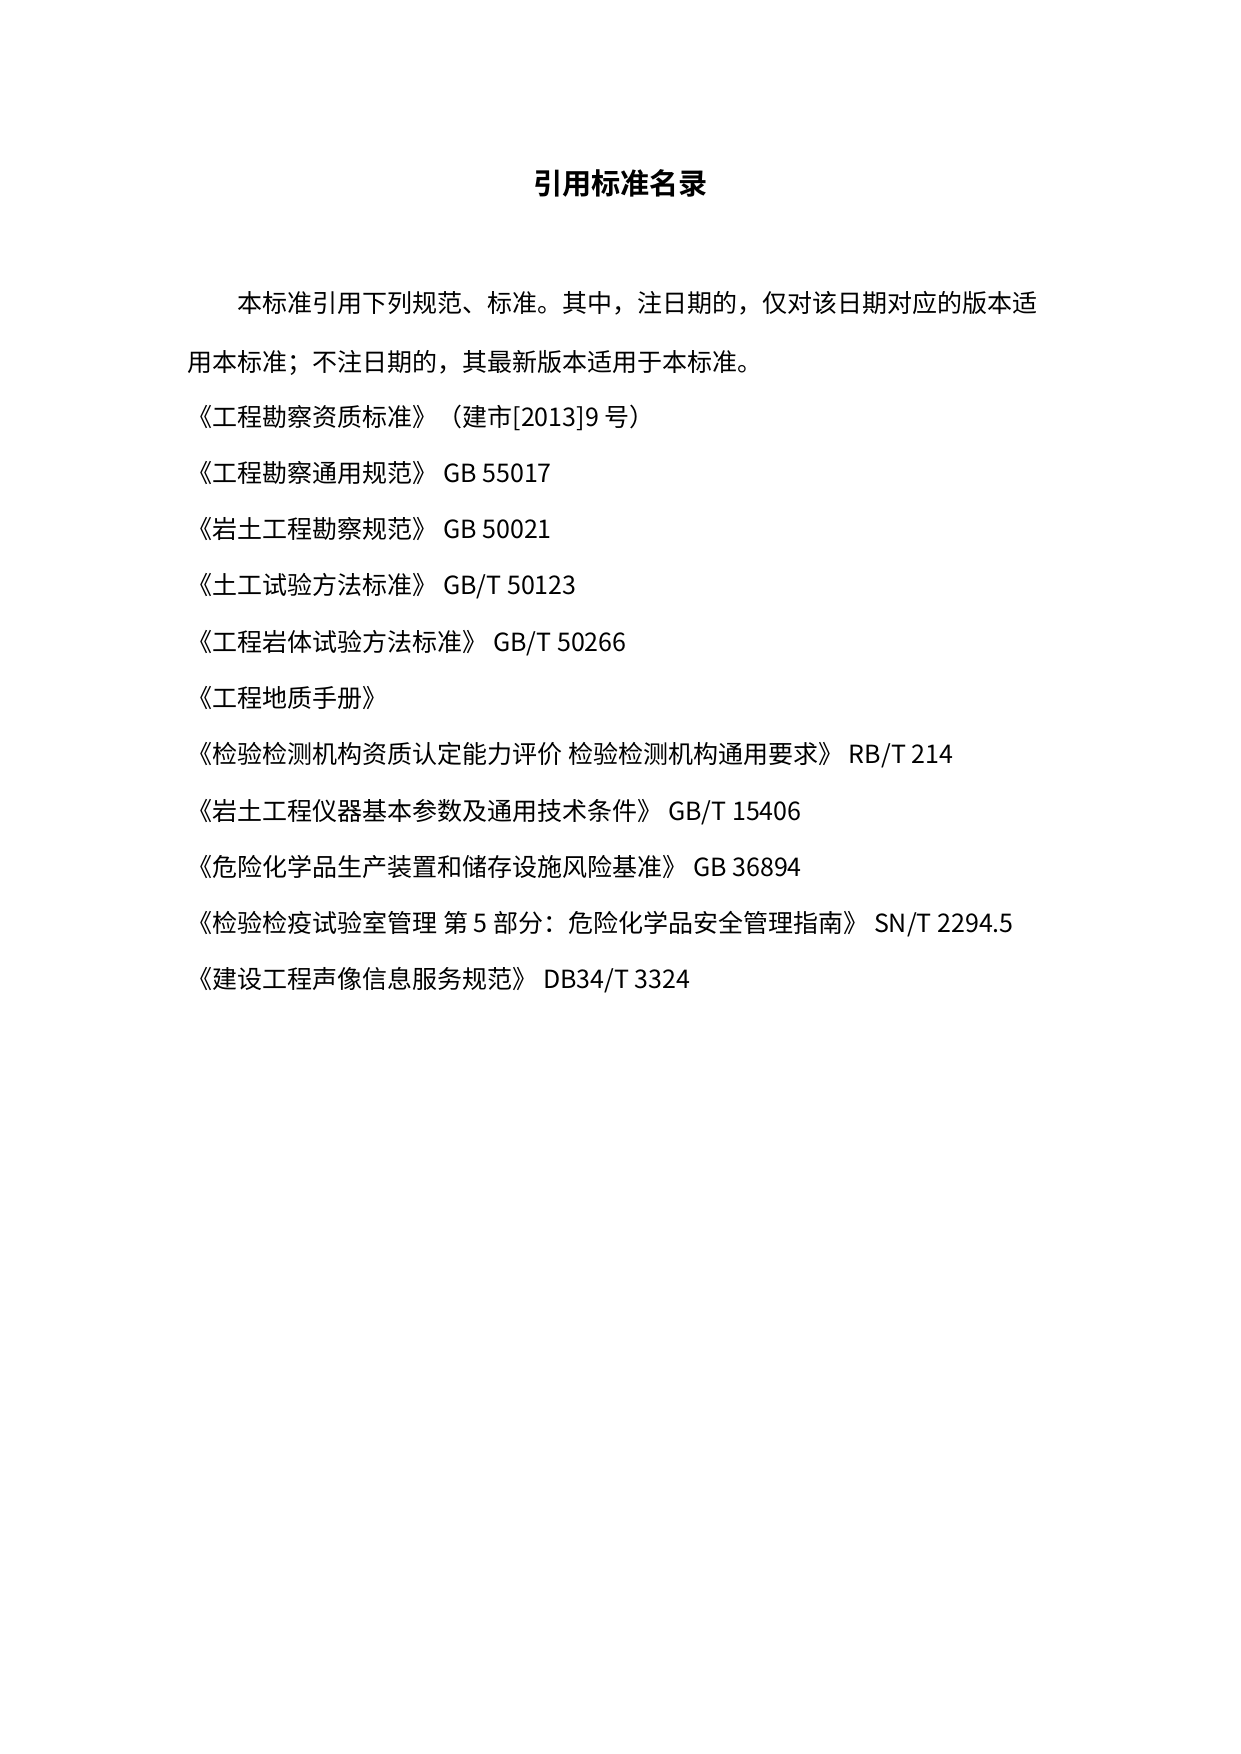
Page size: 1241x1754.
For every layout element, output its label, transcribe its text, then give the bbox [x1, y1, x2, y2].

text 本标准引用下列规范、标准。其中，注日期的，仅对该日期对应的版本适用本标准；不注日期的，其最新版本适用于本标准。 [187, 283, 1053, 378]
text 《工程勘察资质标准》（建市[2013]9 号） [187, 401, 1098, 433]
text 《建设工程声像信息服务规范》 DB34/T 3324 [187, 960, 1098, 996]
subtitle 引用标准名录 [428, 161, 812, 203]
text 《检验检测机构资质认定能力评价 检验检测机构通用要求》 RB/T 214 [187, 735, 1098, 771]
text 《检验检疫试验室管理 第 5 部分：危险化学品安全管理指南》 SN/T 2294.5 [187, 904, 1098, 940]
text 《岩土工程仪器基本参数及通用技术条件》 GB/T 15406 [187, 791, 1098, 827]
text 《土工试验方法标准》 GB/T 50123 [187, 566, 1098, 602]
text 《岩土工程勘察规范》 GB 50021 [187, 509, 1098, 546]
text 《工程勘察通用规范》 GB 55017 [187, 453, 1098, 489]
text 《危险化学品生产装置和储存设施风险基准》 GB 36894 [187, 847, 1098, 884]
text 《工程岩体试验方法标准》 GB/T 50266 [187, 622, 1098, 658]
text 《工程地质手册》 [187, 678, 1098, 715]
